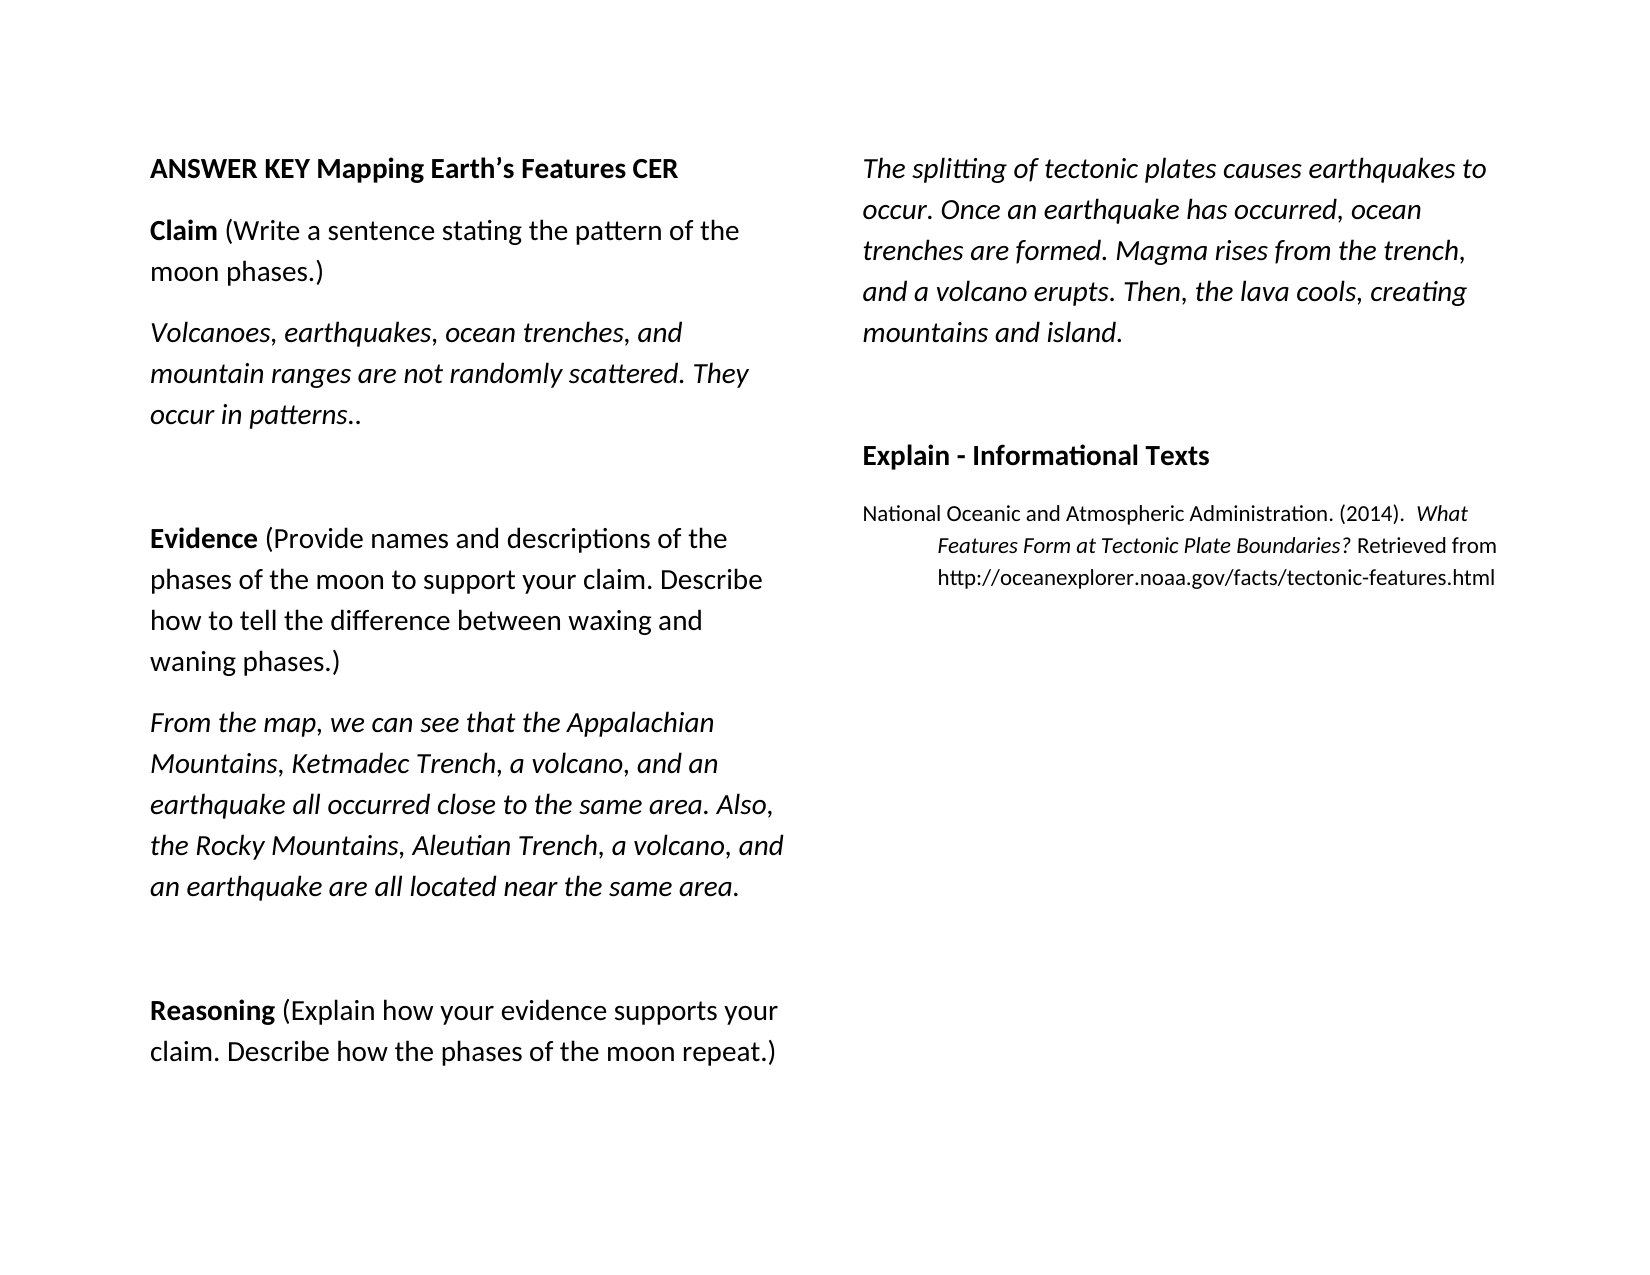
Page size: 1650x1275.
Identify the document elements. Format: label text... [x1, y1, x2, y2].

text Reasoning (Explain how your evidence supports your claim. Describe how the phases of the moon repeat.) [150, 992, 787, 1068]
text Evidence (Provide names and descriptions of the phases of the moon to support your claim. Describe how to tell the difference between waxing and waning phases.) [150, 520, 787, 678]
text Volcanoes, earthquakes, ocean trenches, and mountain ranges are not randomly scattered. They occur in patterns.. [150, 314, 787, 432]
text Explain - Informational Texts [862, 437, 1500, 473]
text The splitting of tectonic plates causes earthquakes to occur. Once an earthquake has occurred, ocean trenches are formed. Magma rises from the trench, and a volcano erupts. Then, the lava cools, creating mountains and island. [862, 150, 1500, 349]
text ANSWER KEY Mapping Earth’s Features CER [150, 150, 787, 186]
text Claim (Write a sentence stating the pattern of the moon phases.) [150, 212, 787, 288]
text From the map, we can see that the Appalachian Mountains, Ketmadec Trench, a volcano, and an earthquake all occurred close to the same area. Also, the Rocky Mountains, Aleutian Trench, a volcano, and an earthquake are all located near the same area. [150, 704, 787, 904]
text National Oceanic and Atmospheric Administration. (2014). What Features Form at Tectonic Plate Boundaries? Retrieved from http://oceanexplorer.noaa.gov/facts/tectonic-features.html [862, 499, 1500, 591]
